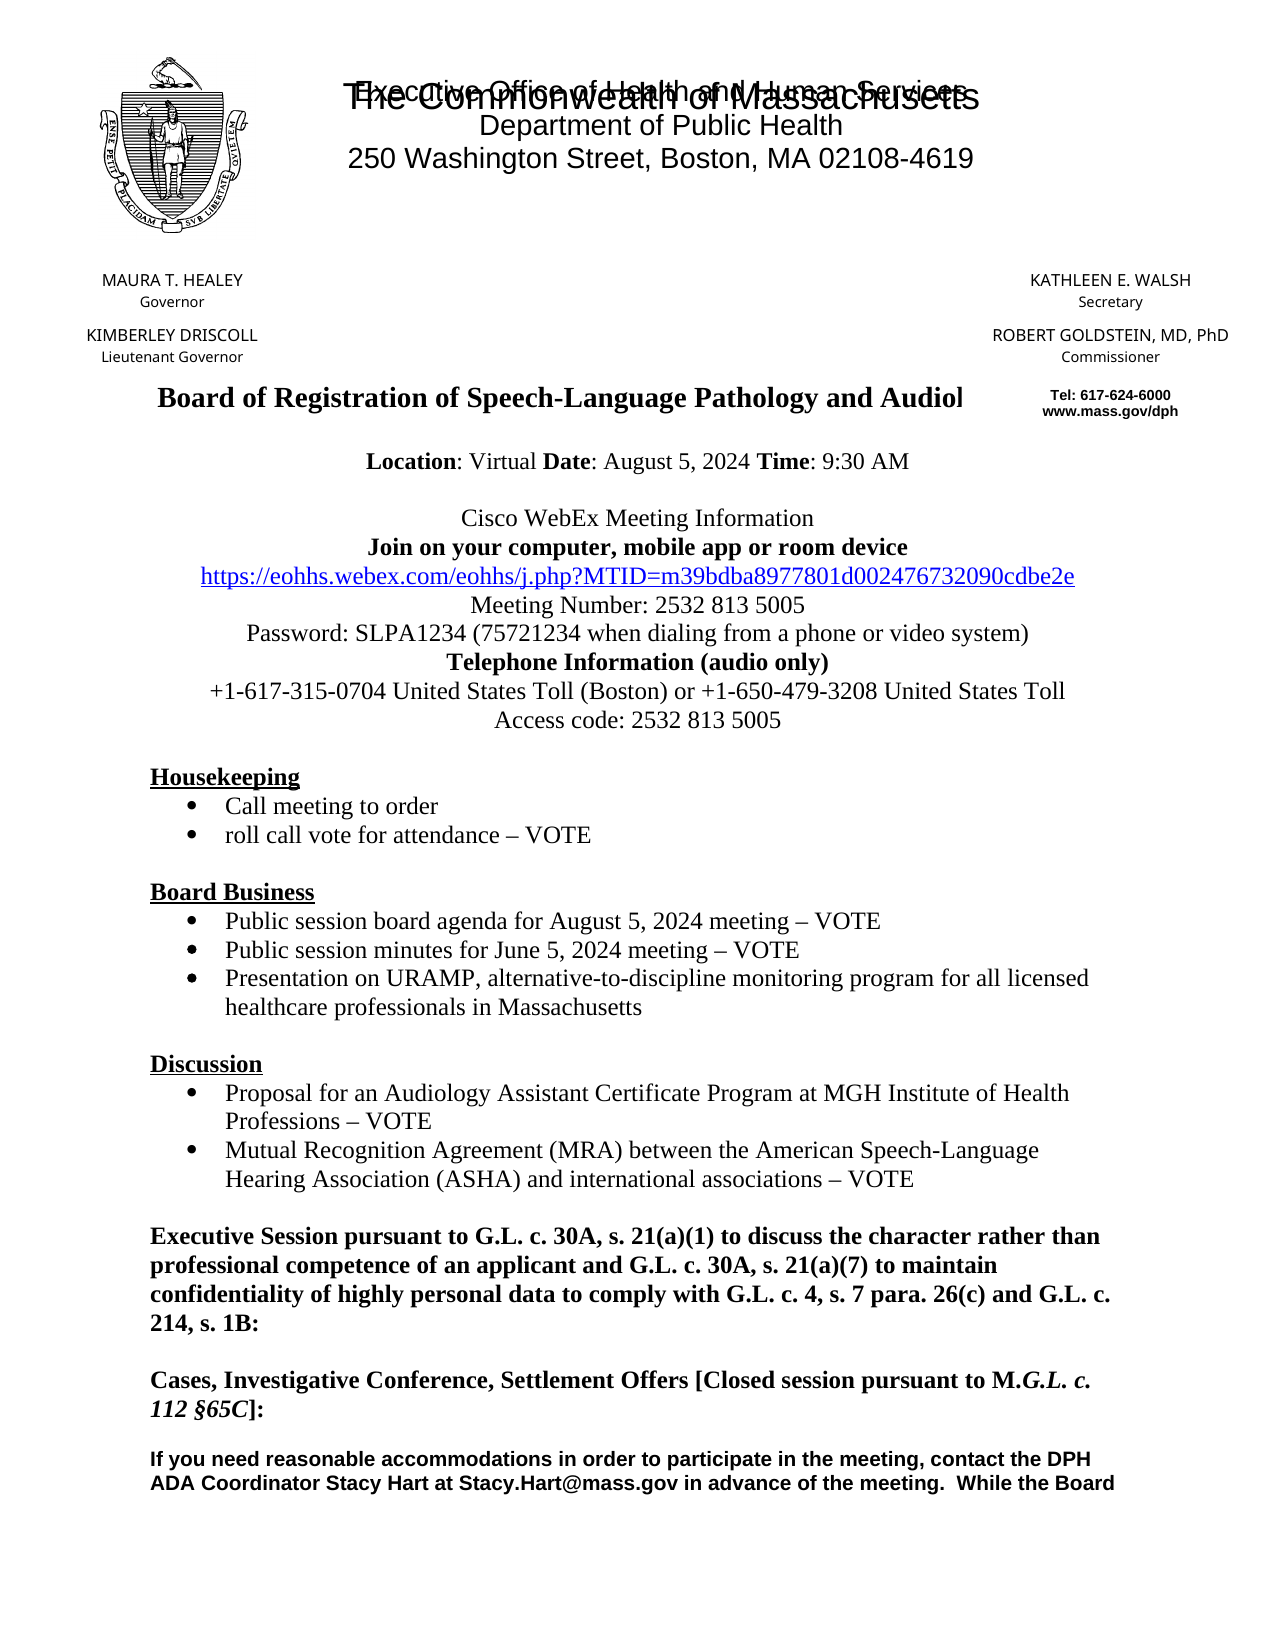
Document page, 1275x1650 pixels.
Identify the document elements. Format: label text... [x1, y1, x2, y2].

text https://eohhs.webex.com/eohhs/j.php?MTID=m39bdba8977801d002476732090cdbe2e [150, 561, 1125, 590]
text +1-617-315-0704 United States Toll (Boston) or +1-650-479-3208 United States Toll [150, 676, 1125, 705]
text Access code: 2532 813 5005 [150, 705, 1125, 733]
text Department of Public Health [300, 108, 1022, 141]
list Public session board agenda for August 5, 2024 meeting – VOTE [187, 906, 1125, 935]
text Location: Virtual Date: August 5, 2024 Time: 9:30 AM [150, 447, 1125, 475]
list Mutual Recognition Agreement (MRA) between the American Speech-Language Hearing Association (ASHA) and international associations – VOTE [187, 1135, 1125, 1193]
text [150, 1447, 1125, 1494]
picture [97, 51, 256, 240]
text Discussion [150, 1049, 1125, 1078]
text Telephone Information (audio only) [150, 647, 1125, 676]
text Cases, Investigative Conference, Settlement Offers [Closed session pursuant to M.G.L. c. 112 §65C]: [150, 1365, 1125, 1423]
text Board of Registration of Speech-Language Pathology and Audiology Meeting [150, 380, 961, 413]
text Executive Office of Health and Human Services [300, 74, 1022, 108]
list Proposal for an Audiology Assistant Certificate Program at MGH Institute of Health Professions – VOTE [187, 1078, 1125, 1135]
list roll call vote for attendance – VOTE [187, 820, 1125, 848]
text Join on your computer, mobile app or room device [150, 532, 1125, 561]
list Call meeting to order [187, 791, 1125, 820]
text Housekeeping [150, 762, 1125, 791]
text Board Business [150, 877, 1125, 906]
list Presentation on URAMP, alternative-to-discipline monitoring program for all licensed healthcare professionals in Massachusetts [187, 963, 1125, 1021]
text 250 Washington Street, Boston, MA 02108-4619 [300, 141, 1022, 175]
text Cisco WebEx Meeting Information [150, 503, 1125, 532]
text Meeting Number: 2532 813 5005 Password: SLPA1234 (75721234 when dialing from a phone or video system) [150, 590, 1125, 647]
text Executive Session pursuant to G.L. c. 30A, s. 21(a)(1) to discuss the character rather than professional competence of an applicant and G.L. c. 30A, s. 21(a)(7) to maintain confidentiality of highly personal data to comply with G.L. c. 4, s. 7 para. 26(c) and G.L. c. 214, s. 1B: [150, 1221, 1125, 1336]
list Public session minutes for June 5, 2024 meeting – VOTE [187, 935, 1125, 963]
